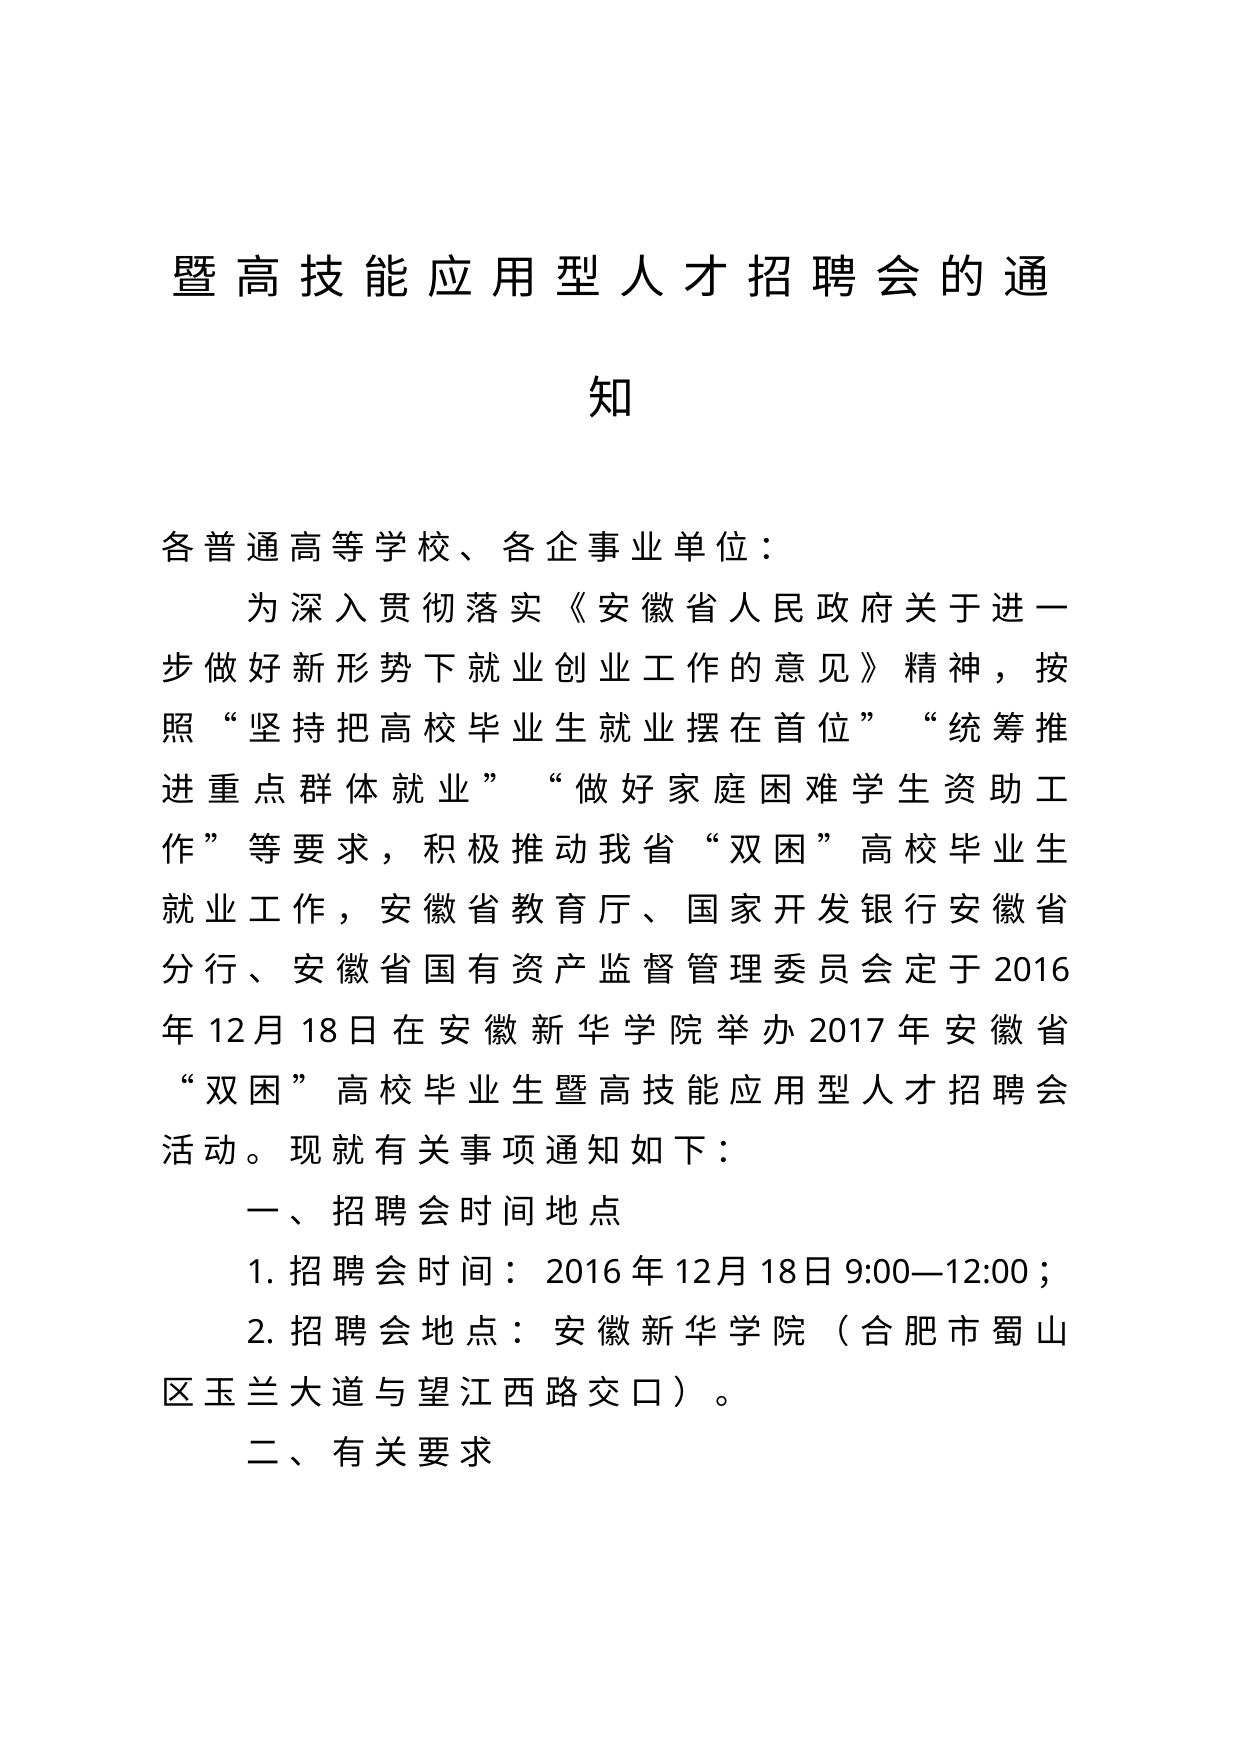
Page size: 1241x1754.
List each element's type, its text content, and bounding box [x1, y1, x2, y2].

text 为深入贯彻落实《安徽省人民政府关于进一步做好新形势下就业创业工作的意见》精神，按照“坚持把高校毕业生就业摆在首位”“统筹推进重点群体就业”“做好家庭困难学生资助工作”等要求，积极推动我省“双困”高校毕业生就业工作，安徽省教育厅、国家开发银行安徽省分行、安徽省国有资产监督管理委员会定于2016年12月18日在安徽新华学院举办2017年安徽省“双困”高校毕业生暨高技能应用型人才招聘会活动。现就有关事项通知如下： [161, 575, 1079, 1178]
text 二、有关要求 [161, 1420, 1079, 1480]
text 一、招聘会时间地点 [161, 1178, 1079, 1239]
text 各普通高等学校、各企事业单位： [161, 515, 1079, 575]
text 暨高技能应用型人才招聘会的通知 [161, 213, 1079, 455]
text 1.招聘会时间：2016年12月18日9:00—12:00； [161, 1239, 1079, 1299]
text 2.招聘会地点：安徽新华学院（合肥市蜀山区玉兰大道与望江西路交口）。 [161, 1299, 1079, 1420]
